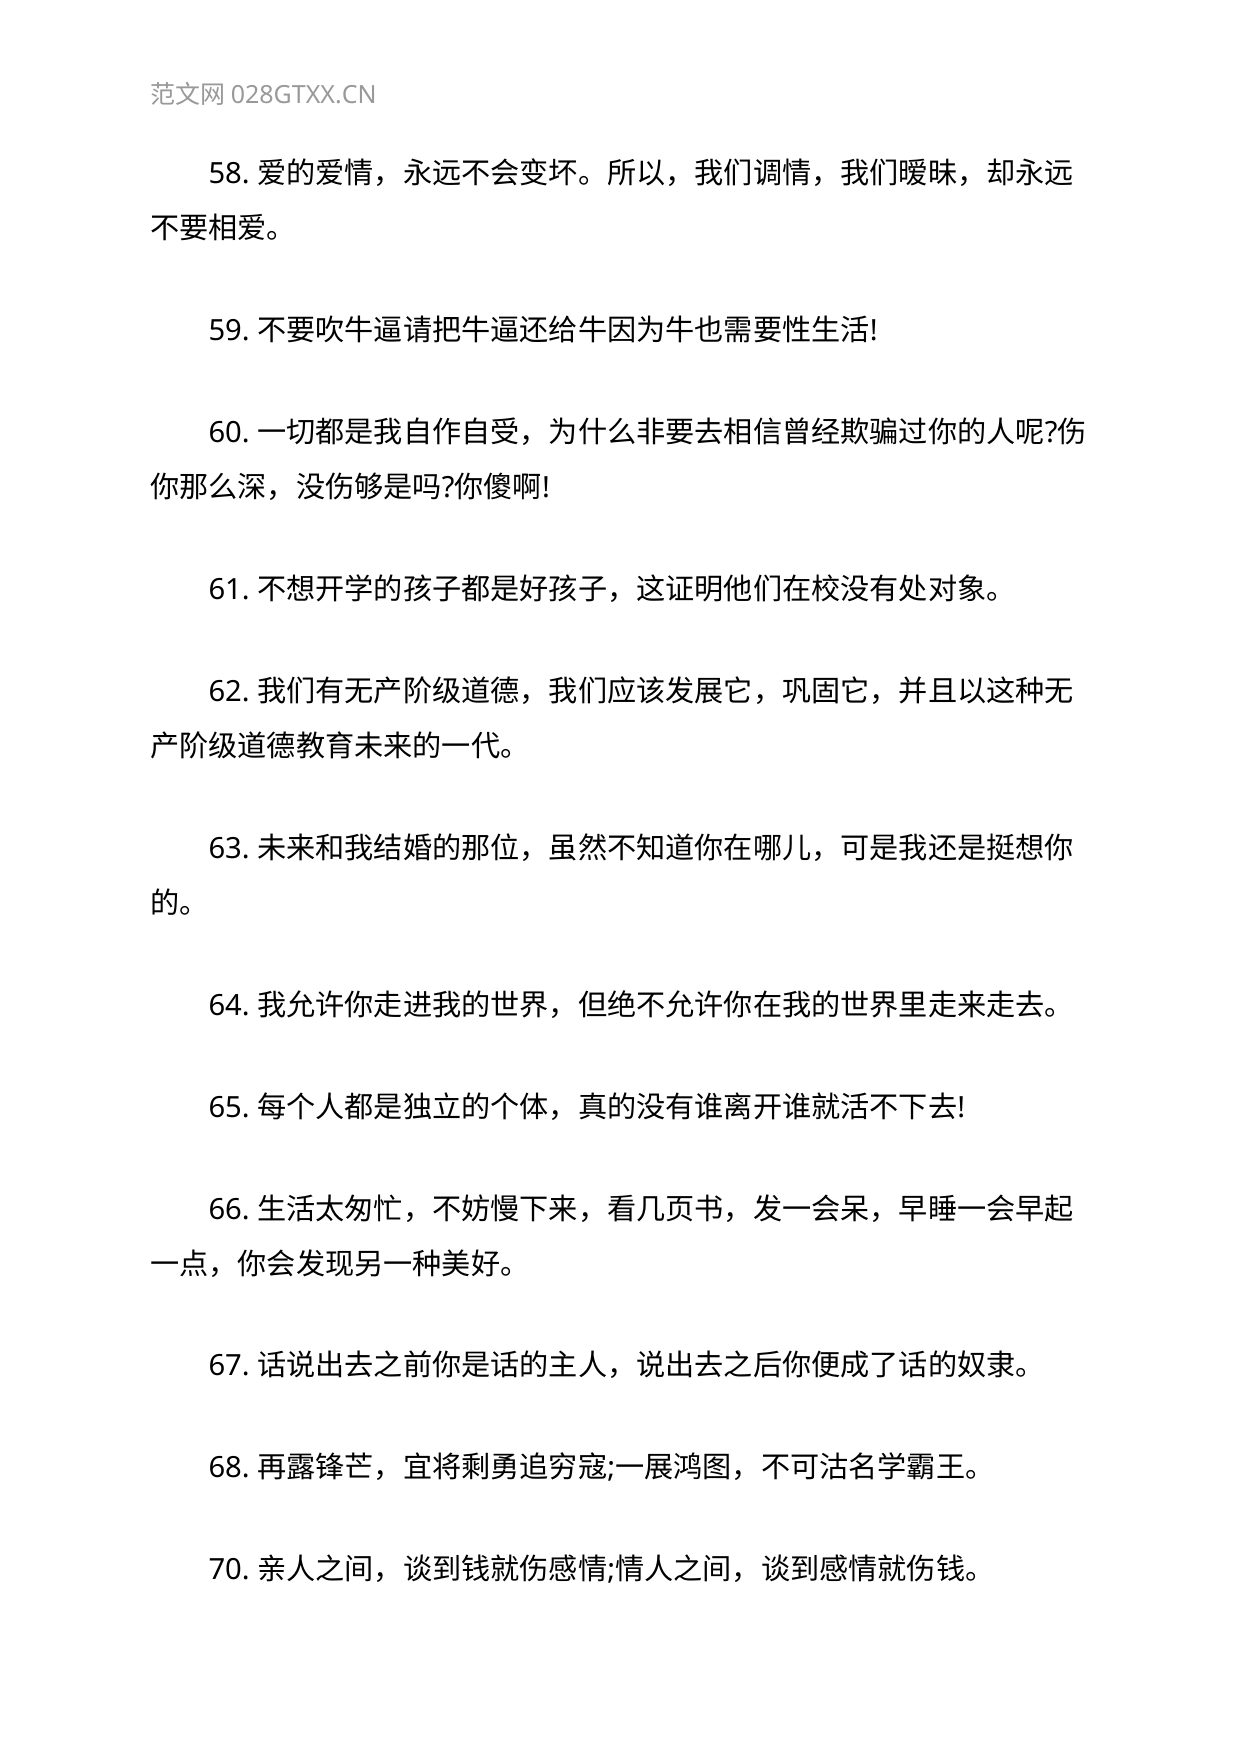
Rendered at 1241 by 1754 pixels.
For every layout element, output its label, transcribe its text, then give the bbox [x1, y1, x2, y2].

text 66. 生活太匆忙，不妨慢下来，看几页书，发一会呆，早睡一会早起一点，你会发现另一种美好。 [150, 1185, 1090, 1282]
text 59. 不要吹牛逼请把牛逼还给牛因为牛也需要性生活! [150, 307, 1090, 349]
text 68. 再露锋芒，宜将剩勇追穷寇;一展鸿图，不可沽名学霸王。 [150, 1444, 1090, 1486]
text 58. 爱的爱情，永远不会变坏。所以，我们调情，我们暧昧，却永远不要相爱。 [150, 150, 1090, 247]
text 67. 话说出去之前你是话的主人，说出去之后你便成了话的奴隶。 [150, 1342, 1090, 1384]
text 63. 未来和我结婚的那位，虽然不知道你在哪儿，可是我还是挺想你的。 [150, 824, 1090, 922]
text 62. 我们有无产阶级道德，我们应该发展它，巩固它，并且以这种无产阶级道德教育未来的一代。 [150, 668, 1090, 765]
text 70. 亲人之间，谈到钱就伤感情;情人之间，谈到感情就伤钱。 [150, 1546, 1090, 1588]
text 64. 我允许你走进我的世界，但绝不允许你在我的世界里走来走去。 [150, 981, 1090, 1024]
text 65. 每个人都是独立的个体，真的没有谁离开谁就活不下去! [150, 1083, 1090, 1126]
text 61. 不想开学的孩子都是好孩子，这证明他们在校没有处对象。 [150, 566, 1090, 608]
text 60. 一切都是我自作自受，为什么非要去相信曾经欺骗过你的人呢?伤你那么深，没伤够是吗?你傻啊! [150, 409, 1090, 506]
